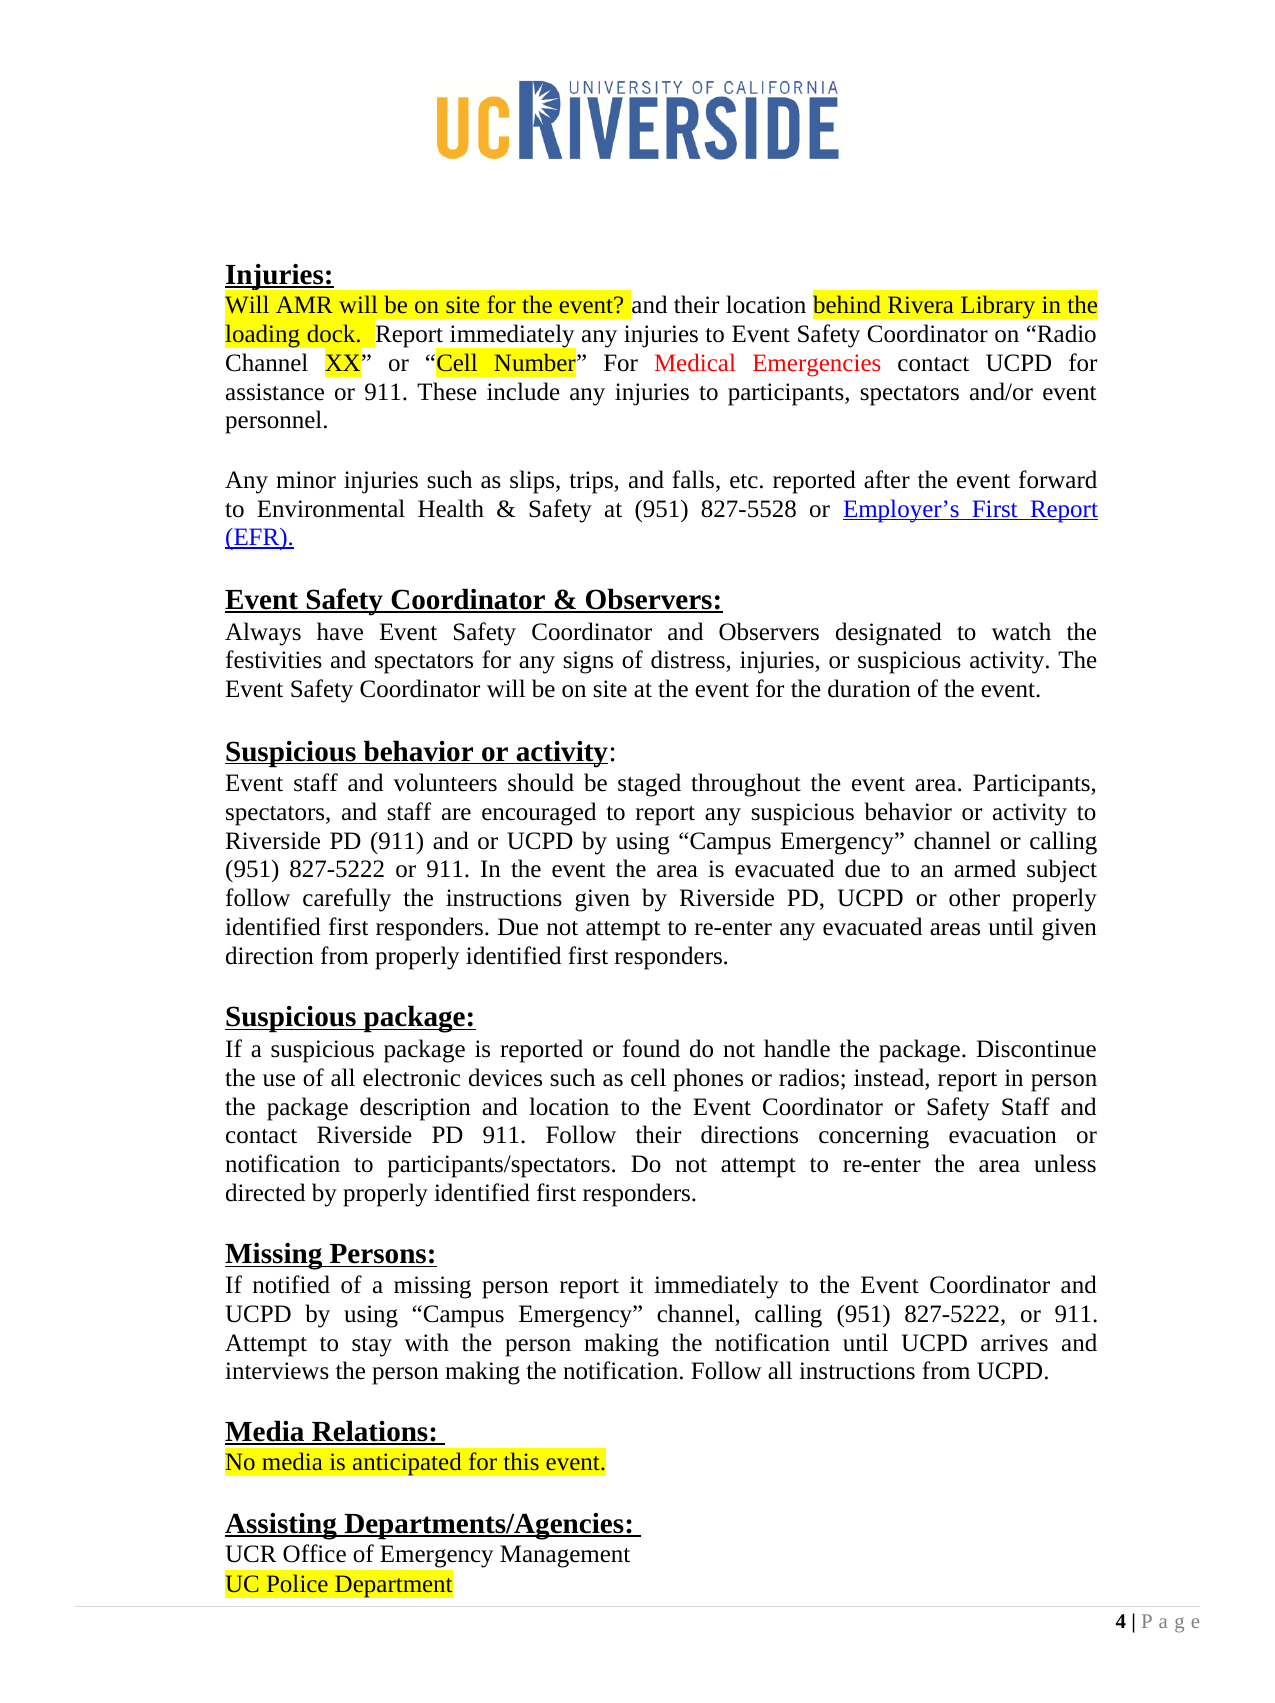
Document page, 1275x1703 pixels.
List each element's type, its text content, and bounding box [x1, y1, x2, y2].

text If notified of a missing person report it immediately to the Event Coordinator and UCPD by using “Campus Emergency” channel, calling (951) 827-5222, or 911. Attempt to stay with the person making the notification until UCPD arrives and interviews the person making the notification. Follow all instructions from UCPD. [225, 1270, 1098, 1385]
text Suspicious behavior or activity: [225, 734, 1098, 767]
text UCR Office of Emergency Management [225, 1539, 1098, 1568]
text Event Safety Coordinator & Observers: [225, 582, 1098, 616]
text No media is anticipated for this event. [225, 1447, 1098, 1476]
text Event staff and volunteers should be staged throughout the event area. Participants, spectators, and staff are encouraged to report any suspicious behavior or activity to Riverside PD (911) and or UCPD by using “Campus Emergency” channel or calling (951) 827-5222 or 911. In the event the area is evacuated due to an armed subject follow carefully the instructions given by Riverside PD, UCPD or other properly identified first responders. Due not attempt to re-enter any evacuated areas until given direction from properly identified first responders. [225, 768, 1098, 969]
text Will AMR will be on site for the event? and their location behind Rivera Library in the loading dock. Report immediately any injuries to Event Safety Coordinator on “Radio Channel XX” or “Cell Number” For Medical Emergencies contact UCPD for assistance or 911. These include any injuries to participants, spectators and/or event personnel. [225, 290, 1098, 434]
text Injuries: [225, 257, 1200, 290]
text Assisting Departments/Agencies: [225, 1506, 1098, 1539]
text Media Relations: [225, 1414, 1098, 1447]
text Suspicious package: [225, 999, 1098, 1033]
picture [426, 75, 850, 166]
text Any minor injuries such as slips, trips, and falls, etc. reported after the event forward to Environmental Health & Safety at (951) 827-5528 or Employer’s First Report (EFR). [225, 465, 1098, 551]
text Always have Event Safety Coordinator and Observers designated to watch the festivities and spectators for any signs of distress, injuries, or suspicious activity. The Event Safety Coordinator will be on site at the event for the duration of the event. [225, 617, 1098, 703]
text UC Police Department [225, 1569, 1098, 1598]
text If a suspicious package is reported or found do not handle the package. Discontinue the use of all electronic devices such as cell phones or radios; instead, report in person the package description and location to the Event Coordinator or Safety Staff and contact Riverside PD 911. Follow their directions concerning evacuation or notification to participants/spectators. Do not attempt to re-enter the area unless directed by properly identified first responders. [225, 1034, 1098, 1207]
text Missing Persons: [225, 1237, 1098, 1270]
